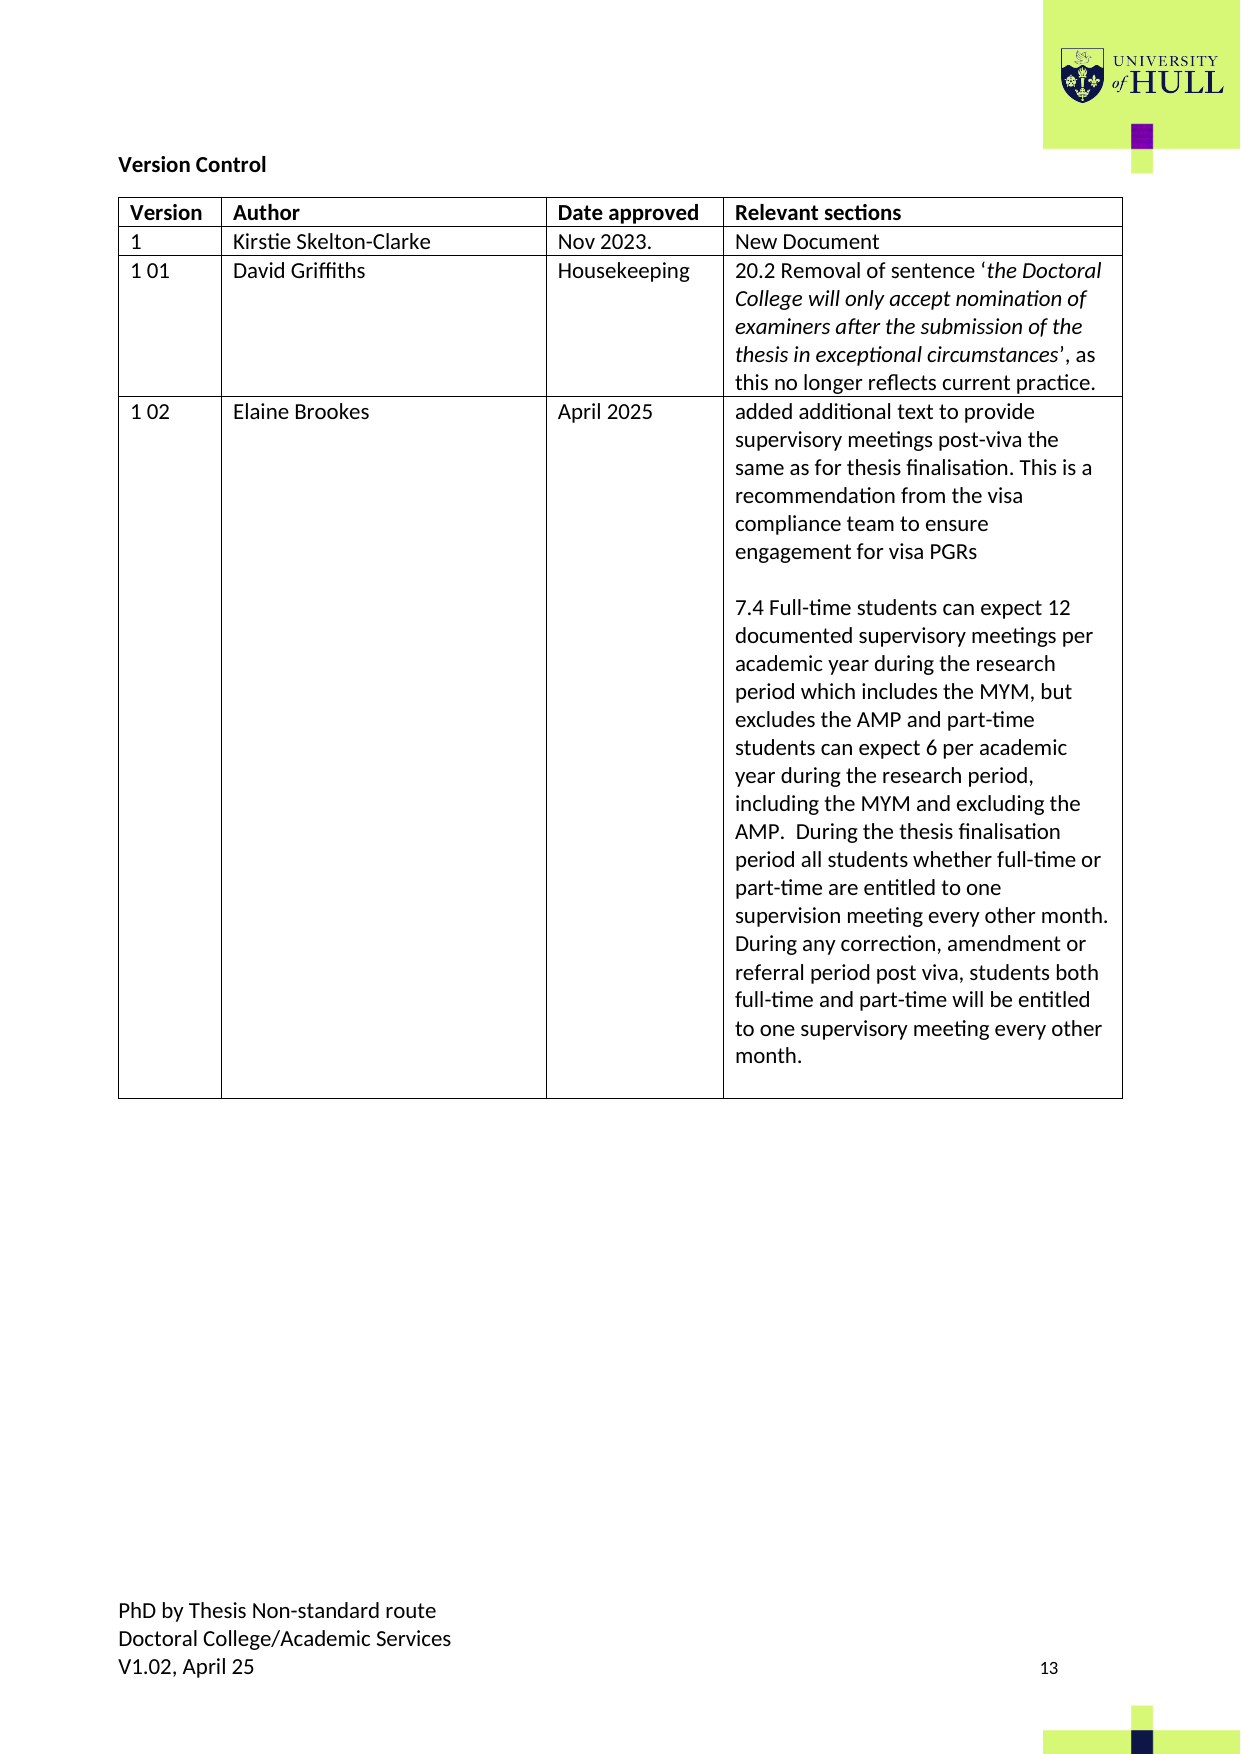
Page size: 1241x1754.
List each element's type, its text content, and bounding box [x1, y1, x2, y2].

table_cell Nov 2023. [547, 227, 723, 255]
table_header Date approved [547, 198, 723, 226]
table_cell Elaine Brookes [222, 397, 546, 1098]
table_cell Kirstie Skelton-Clarke [222, 227, 546, 255]
table_cell 1 01 [119, 256, 221, 396]
table_header Relevant sections [724, 198, 1122, 226]
text Version Control [118, 150, 1152, 178]
table_cell April 2025 [547, 397, 723, 1098]
table_header Version [119, 198, 221, 226]
table_header Author [222, 198, 546, 226]
table_cell added additional text to provide supervisory meetings post-viva the same as for thesis finalisation. This is a recommendation from the visa compliance team to ensure engagement for visa PGRs 7.4 Full-time students can expect 12 documented supervisory meetings per academic year during the research period which includes the MYM, but excludes the AMP and part-time students can expect 6 per academic year during the research period, including the MYM and excluding the AMP. During the thesis finalisation period all students whether full-time or part-time are entitled to one supervision meeting every other month. During any correction, amendment or referral period post viva, students both full-time and part-time will be entitled to one supervisory meeting every other month. [724, 397, 1122, 1098]
picture [1043, 0, 1241, 1753]
table_cell Housekeeping [547, 256, 723, 396]
table_cell 1 02 [119, 397, 221, 1098]
table_cell David Griffiths [222, 256, 546, 396]
table_cell 1 [119, 227, 221, 255]
table_cell 20.2 Removal of sentence ‘the Doctoral College will only accept nomination of examiners after the submission of the thesis in exceptional circumstances’, as this no longer reflects current practice. [724, 256, 1122, 396]
table_cell New Document [724, 227, 1122, 255]
